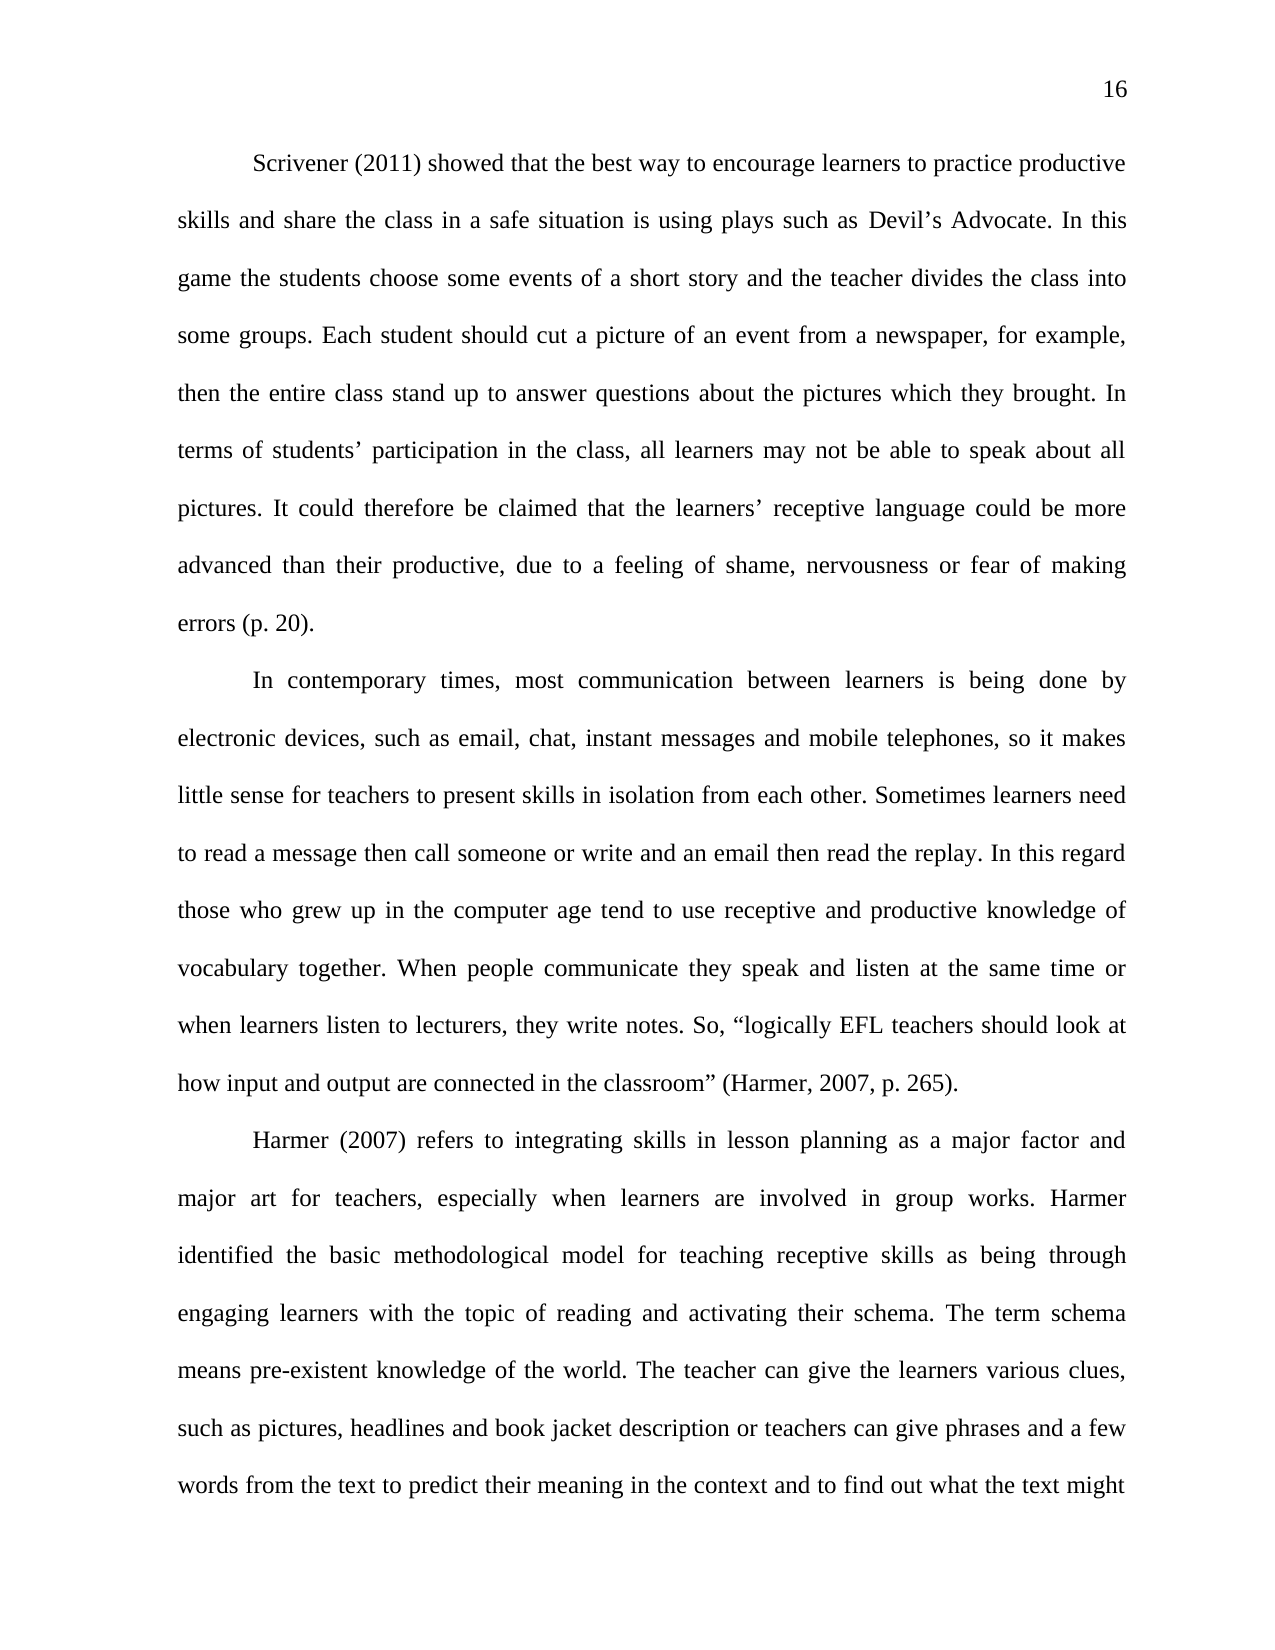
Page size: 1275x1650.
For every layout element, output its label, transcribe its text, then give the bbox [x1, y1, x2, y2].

text In contemporary times, most communication between learners is being done by electronic devices, such as email, chat, instant messages and mobile telephones, so it makes little sense for teachers to present skills in isolation from each other. Sometimes learners need to read a message then call someone or write and an email then read the replay. In this regard those who grew up in the computer age tend to use receptive and productive knowledge of vocabulary together. When people communicate they speak and listen at the same time or when learners listen to lecturers, they write notes. So, “logically EFL teachers should look at how input and output are connected in the classroom” (Harmer, 2007, p. 265). [177, 665, 1127, 1096]
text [177, 1125, 1127, 1499]
text Scrivener (2011) showed that the best way to encourage learners to practice productive skills and share the class in a safe situation is using plays such as Devil’s Advocate. In this game the students choose some events of a short story and the teacher divides the class into some groups. Each student should cut a picture of an event from a newspaper, for example, then the entire class stand up to answer questions about the pictures which they brought. In terms of students’ participation in the class, all learners may not be able to speak about all pictures. It could therefore be claimed that the learners’ receptive language could be more advanced than their productive, due to a feeling of shame, nervousness or fear of making errors (p. 20). [177, 148, 1127, 636]
